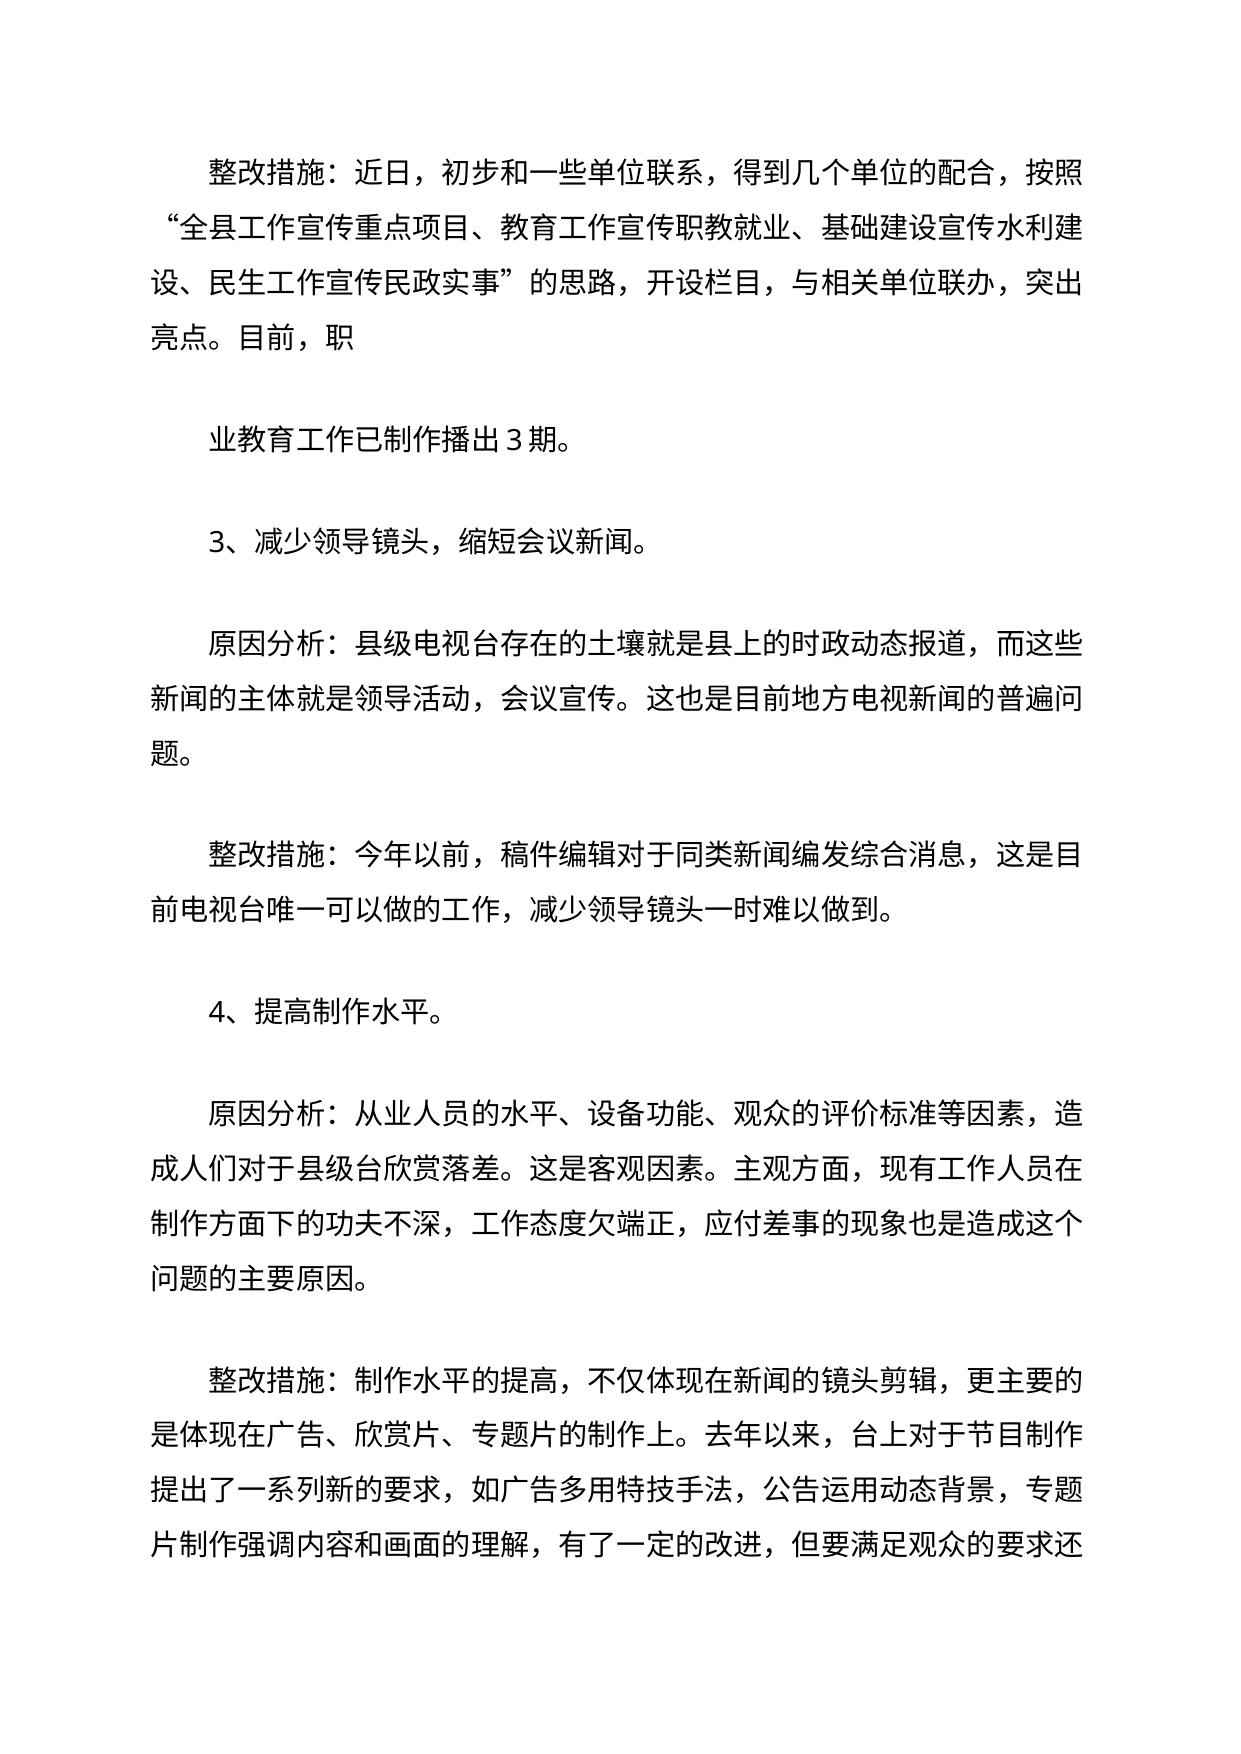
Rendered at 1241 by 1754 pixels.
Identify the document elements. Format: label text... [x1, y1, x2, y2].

text 整改措施：近日，初步和一些单位联系，得到几个单位的配合，按照“全县工作宣传重点项目、教育工作宣传职教就业、基础建设宣传水利建设、民生工作宣传民政实事”的思路，开设栏目，与相关单位联办，突出亮点。目前，职 [150, 150, 1090, 357]
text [150, 1357, 1090, 1564]
text 整改措施：今年以前，稿件编辑对于同类新闻编发综合消息，这是目前电视台唯一可以做的工作，减少领导镜头一时难以做到。 [150, 832, 1090, 929]
text 原因分析：从业人员的水平、设备功能、观众的评价标准等因素，造成人们对于县级台欣赏落差。这是客观因素。主观方面，现有工作人员在制作方面下的功夫不深，工作态度欠端正，应付差事的现象也是造成这个问题的主要原因。 [150, 1091, 1090, 1298]
text 业教育工作已制作播出3期。 [150, 416, 1090, 459]
text 原因分析：县级电视台存在的土壤就是县上的时政动态报道，而这些新闻的主体就是领导活动，会议宣传。这也是目前地方电视新闻的普遍问题。 [150, 620, 1090, 772]
text 4、提高制作水平。 [150, 989, 1090, 1031]
text 3、减少领导镜头，缩短会议新闻。 [150, 518, 1090, 561]
